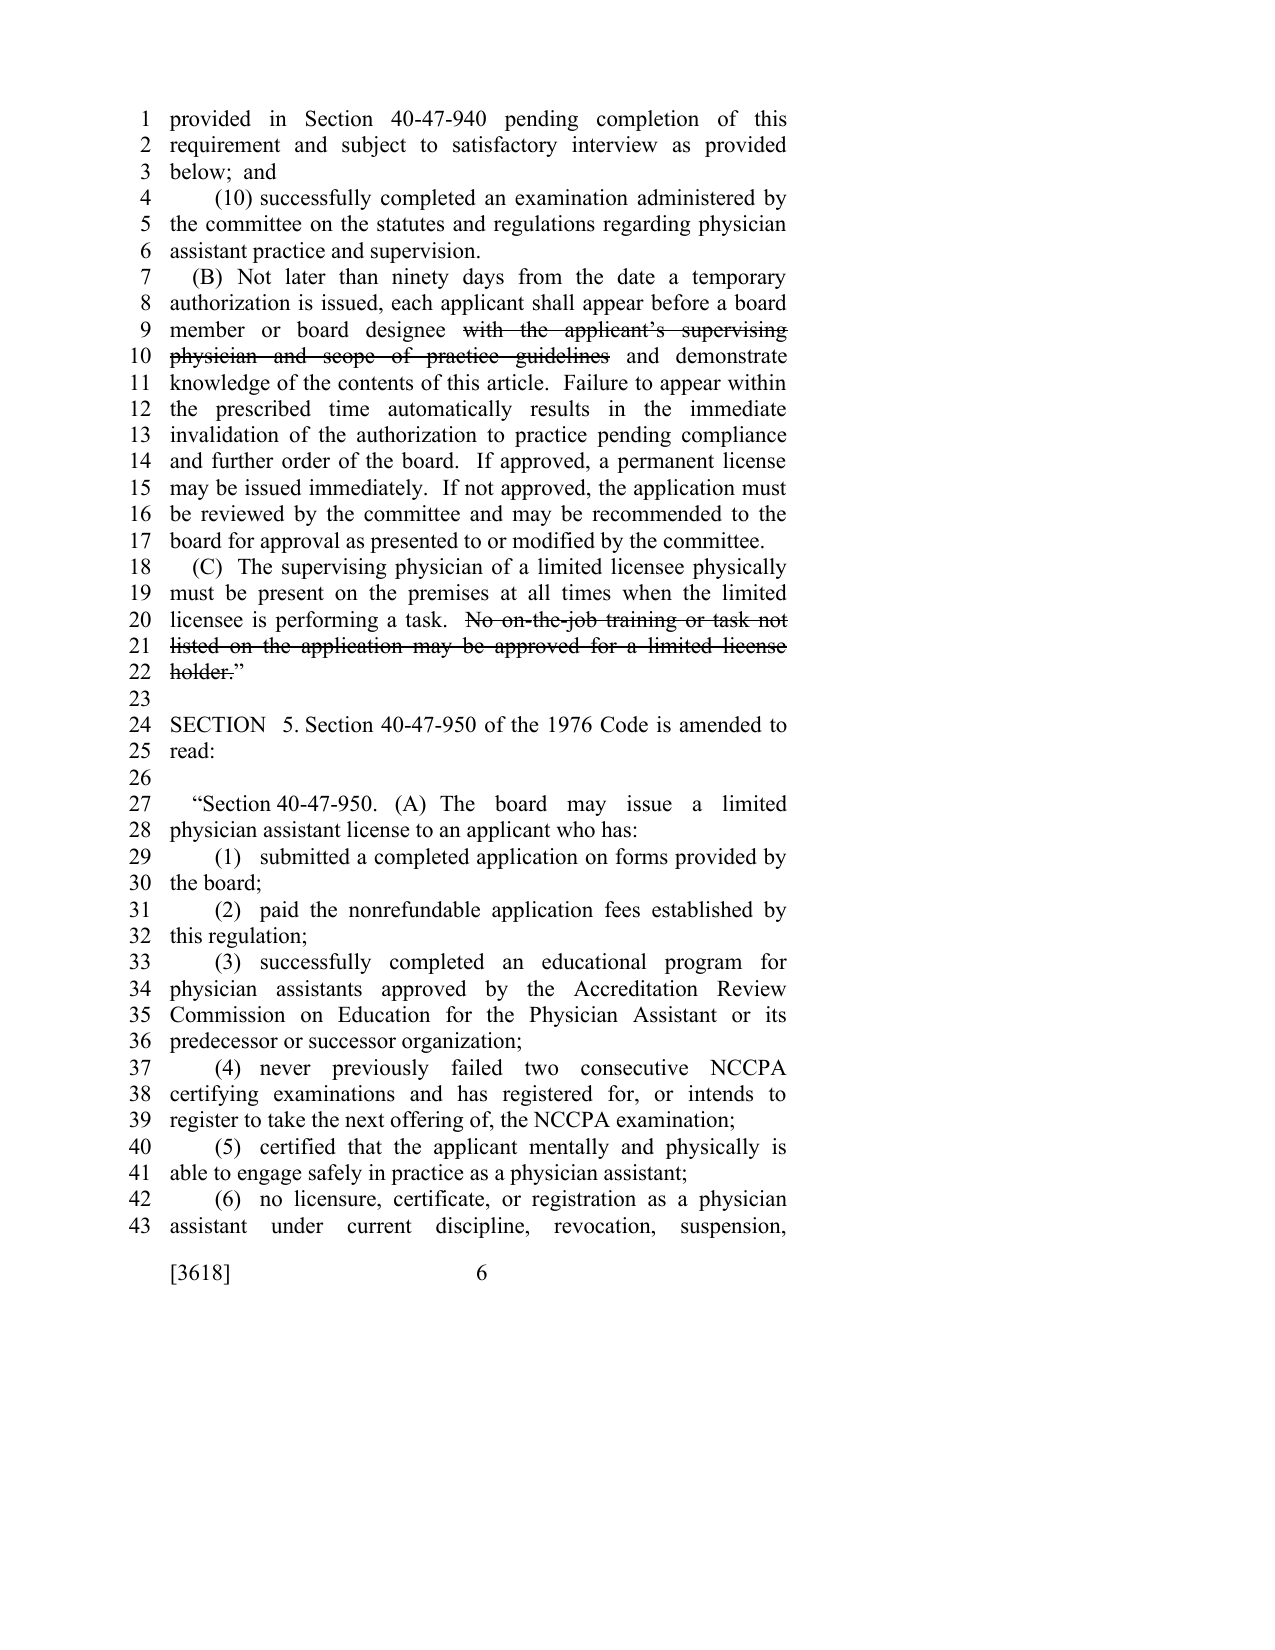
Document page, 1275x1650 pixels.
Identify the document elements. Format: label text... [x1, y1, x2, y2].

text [169, 1186, 787, 1238]
text SECTION 5. Section 40-47-950 of the 1976 Code is amended to read: [169, 711, 787, 764]
text “Section 40-47-950. (A) The board may issue a limited physician assistant license to an applicant who has: [169, 790, 787, 843]
text (2) paid the nonrefundable application fees established by this regulation; [169, 896, 787, 948]
text (3) successfully completed an educational program for physician assistants approved by the Accreditation Review Commission on Education for the Physician Assistant or its predecessor or successor organization; [169, 948, 787, 1054]
text (1) submitted a completed application on forms provided by the board; [169, 843, 787, 896]
text (B) Not later than ninety days from the date a temporary authorization is issued, each applicant shall appear before a board member or board designee with the applicant’s supervising physician and scope of practice guidelines and demonstrate knowledge of the contents of this article. Failure to appear within the prescribed time automatically results in the immediate invalidation of the authorization to practice pending compliance and further order of the board. If approved, a permanent license may be issued immediately. If not approved, the application must be reviewed by the committee and may be recommended to the board for approval as presented to or modified by the committee. [169, 263, 787, 553]
text (5) certified that the applicant mentally and physically is able to engage safely in practice as a physician assistant; [169, 1133, 787, 1186]
text (4) never previously failed two consecutive NCCPA certifying examinations and has registered for, or intends to register to take the next offering of, the NCCPA examination; [169, 1054, 787, 1133]
text (C) The supervising physician of a limited licensee physically must be present on the premises at all times when the limited licensee is performing a task. No on-the-job training or task not listed on the application may be approved for a limited license holder.” [169, 647, 787, 685]
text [169, 105, 787, 184]
text (C) The supervising physician of a limited licensee physically must be present on the premises at all times when the limited licensee is performing a task. No on-the-job training or task not listed on the application may be approved for a limited license holder.” [169, 553, 787, 646]
text (10) successfully completed an examination administered by the committee on the statutes and regulations regarding physician assistant practice and supervision. [169, 184, 787, 263]
